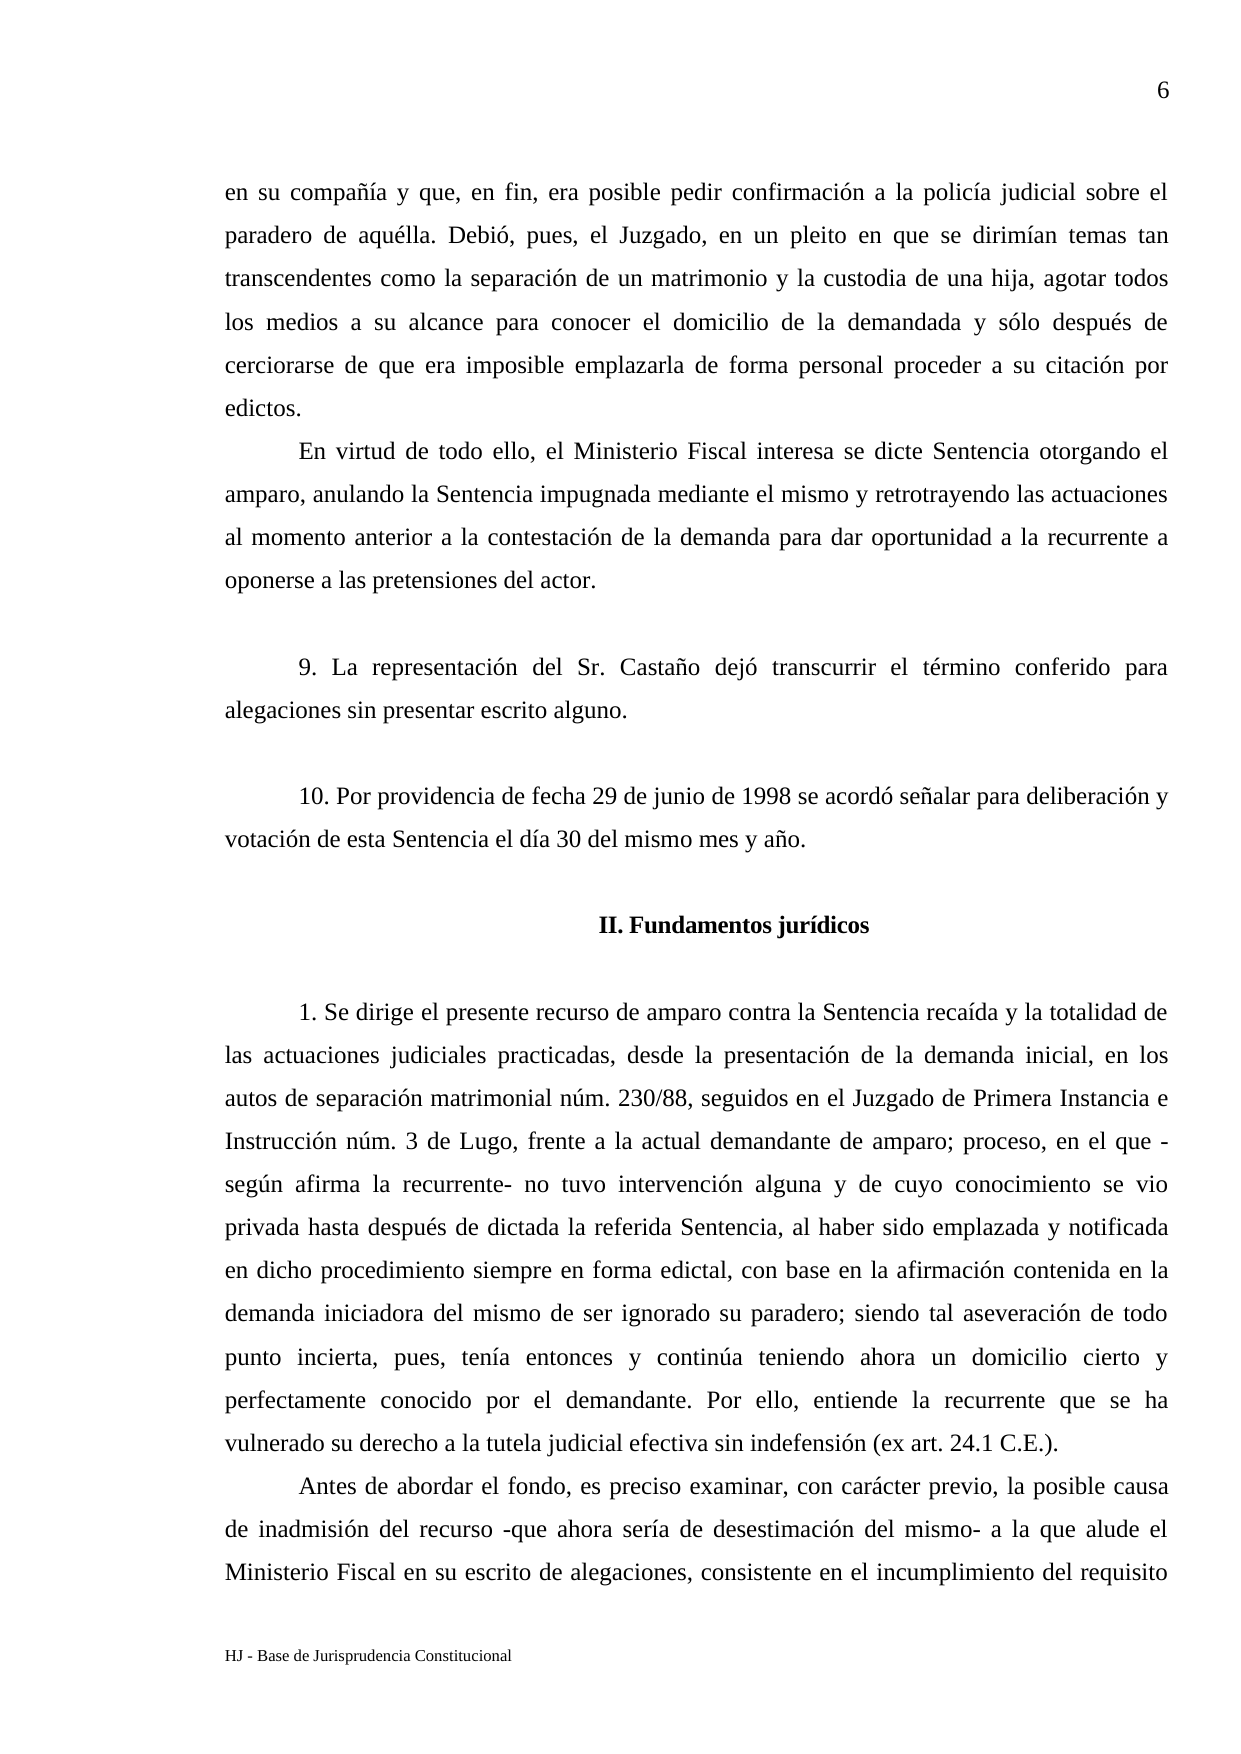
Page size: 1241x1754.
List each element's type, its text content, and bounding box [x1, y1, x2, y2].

subtitle II. Fundamentos jurídicos [224, 910, 1169, 939]
text 1. Se dirige el presente recurso de amparo contra la Sentencia recaída y la totalidad de las actuaciones judiciales practicadas, desde la presentación de la demanda inicial, en los autos de separación matrimonial núm. 230/88, seguidos en el Juzgado de Primera Instancia e Instrucción núm. 3 de Lugo, frente a la actual demandante de amparo; proceso, en el que - según afirma la recurrente- no tuvo intervención alguna y de cuyo conocimiento se vio privada hasta después de dictada la referida Sentencia, al haber sido emplazada y notificada en dicho procedimiento siempre en forma edictal, con base en la afirmación contenida en la demanda iniciadora del mismo de ser ignorado su paradero; siendo tal aseveración de todo punto incierta, pues, tenía entonces y continúa teniendo ahora un domicilio cierto y perfectamente conocido por el demandante. Por ello, entiende la recurrente que se ha vulnerado su derecho a la tutela judicial efectiva sin indefensión (ex art. 24.1 C.E.). [224, 997, 1169, 1457]
text En virtud de todo ello, el Ministerio Fiscal interesa se dicte Sentencia otorgando el amparo, anulando la Sentencia impugnada mediante el mismo y retrotrayendo las actuaciones al momento anterior a la contestación de la demanda para dar oportunidad a la recurrente a oponerse a las pretensiones del actor. [224, 436, 1169, 594]
text 10. Por providencia de fecha 29 de junio de 1998 se acordó señalar para deliberación y votación de esta Sentencia el día 30 del mismo mes y año. [224, 781, 1169, 853]
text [224, 1471, 1169, 1586]
text 9. La representación del Sr. Castaño dejó transcurrir el término conferido para alegaciones sin presentar escrito alguno. [224, 652, 1169, 723]
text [224, 177, 1169, 422]
